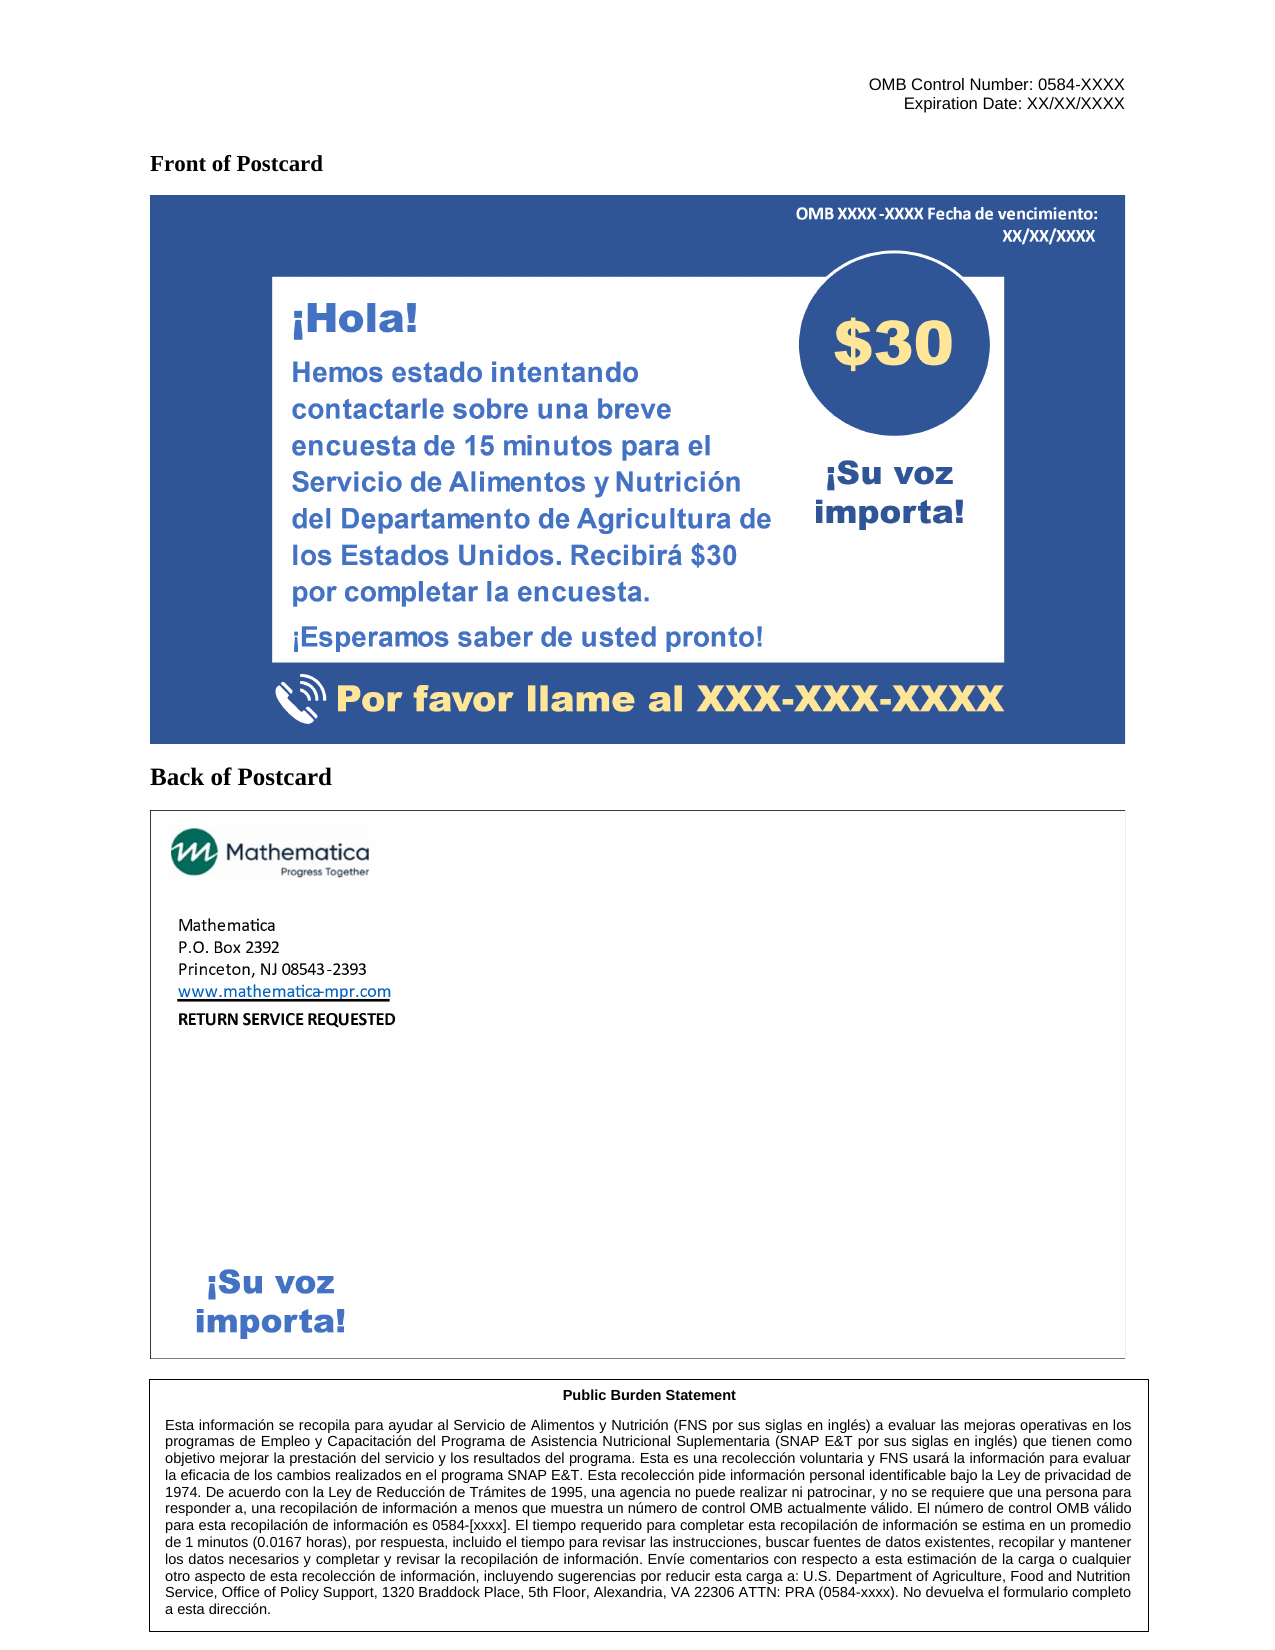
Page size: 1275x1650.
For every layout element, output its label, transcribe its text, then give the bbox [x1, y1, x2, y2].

picture [150, 195, 1125, 744]
text Front of Postcard [150, 150, 1125, 176]
picture [150, 810, 1125, 1359]
text Back of Postcard [150, 762, 1125, 791]
